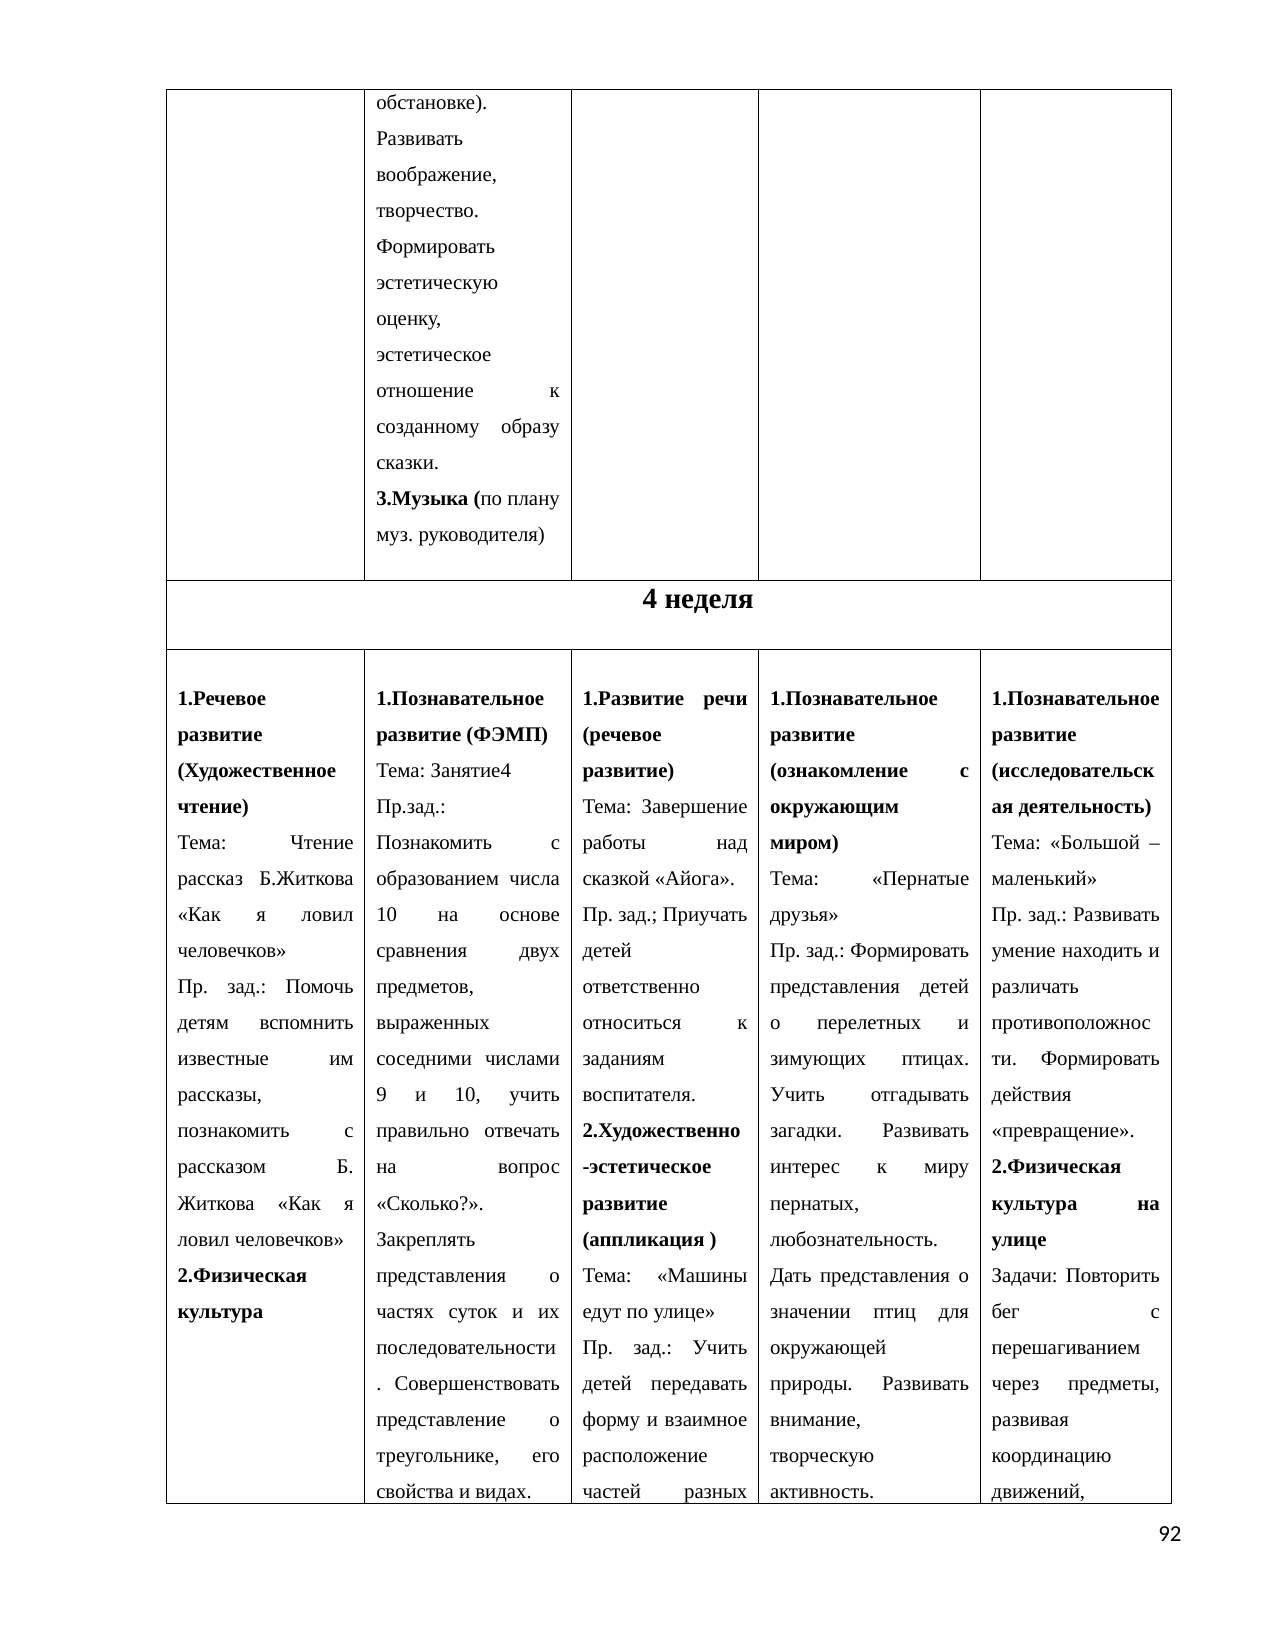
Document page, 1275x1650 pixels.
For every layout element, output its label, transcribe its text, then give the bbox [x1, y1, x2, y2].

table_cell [759, 90, 980, 580]
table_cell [981, 650, 1171, 1503]
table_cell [365, 90, 571, 580]
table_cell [759, 650, 980, 1503]
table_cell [365, 650, 571, 1503]
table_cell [167, 650, 364, 1503]
table_cell 4 неделя [167, 581, 1171, 649]
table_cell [572, 650, 758, 1503]
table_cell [981, 90, 1171, 580]
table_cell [167, 90, 364, 580]
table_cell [572, 90, 758, 580]
